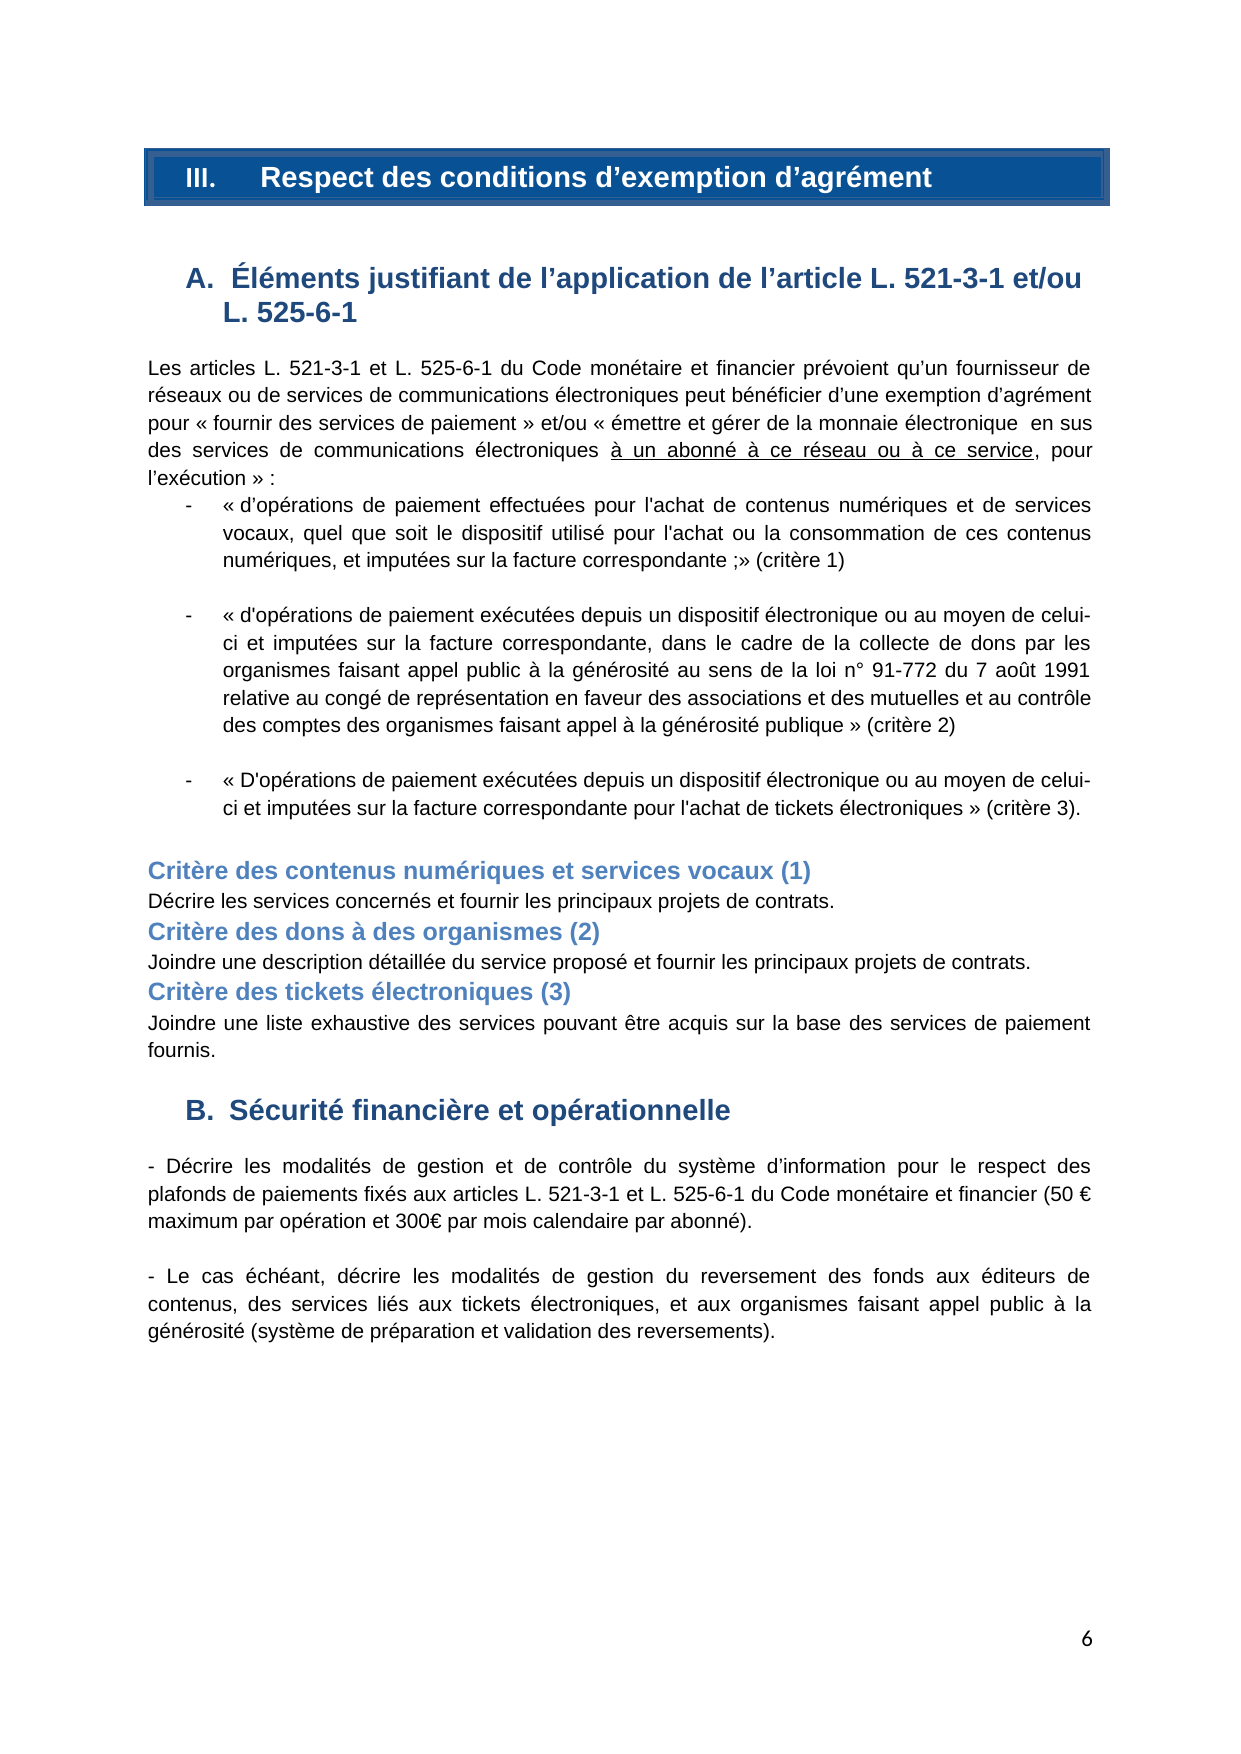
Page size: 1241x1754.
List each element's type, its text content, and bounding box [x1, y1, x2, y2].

list « D'opérations de paiement exécutées depuis un dispositif électronique ou au moyen de celui-ci et imputées sur la facture correspondante pour l'achat de tickets électroniques » (critère 3). [185, 768, 1093, 820]
text Décrire les services concernés et fournir les principaux projets de contrats. [148, 889, 1093, 913]
list « d’opérations de paiement effectuées pour l'achat de contenus numériques et de services vocaux, quel que soit le dispositif utilisé pour l'achat ou la consommation de ces contenus numériques, et imputées sur la facture correspondante ;» (critère 1) [185, 493, 1093, 572]
text Critère des dons à des organismes (2) [148, 917, 1093, 946]
text - Décrire les modalités de gestion et de contrôle du système d’information pour le respect des plafonds de paiements fixés aux articles L. 521-3-1 et L. 525-6-1 du Code monétaire et financier (50 € maximum par opération et 300€ par mois calendaire par abonné). [148, 1154, 1093, 1233]
text Critère des contenus numériques et services vocaux (1) [148, 856, 1093, 885]
text Critère des tickets électroniques (3) [148, 977, 1093, 1006]
list « d'opérations de paiement exécutées depuis un dispositif électronique ou au moyen de celui-ci et imputées sur la facture correspondante, dans le cadre de la collecte de dons par les organismes faisant appel public à la générosité au sens de la loi n° 91-772 du 7 août 1991 relative au congé de représentation en faveur des associations et des mutuelles et au contrôle des comptes des organismes faisant appel à la générosité publique » (critère 2) [185, 603, 1093, 737]
text Joindre une liste exhaustive des services pouvant être acquis sur la base des services de paiement fournis. [148, 1010, 1093, 1062]
list Respect des conditions d’exemption d’agrément [154, 157, 1101, 197]
text - Le cas échéant, décrire les modalités de gestion du reversement des fonds aux éditeurs de contenus, des services liés aux tickets électroniques, et aux organismes faisant appel public à la générosité (système de préparation et validation des reversements). [148, 1264, 1093, 1343]
list Éléments justifiant de l’application de l’article L. 521-3-1 et/ou L. 525-6-1 [185, 261, 1093, 328]
list Sécurité financière et opérationnelle [185, 1093, 1093, 1126]
text Joindre une description détaillée du service proposé et fournir les principaux projets de contrats. [148, 950, 1093, 974]
text Les articles L. 521-3-1 et L. 525-6-1 du Code monétaire et financier prévoient qu’un fournisseur de réseaux ou de services de communications électroniques peut bénéficier d’une exemption d’agrément pour « fournir des services de paiement » et/ou « émettre et gérer de la monnaie électronique en sus des services de communications électroniques à un abonné à ce réseau ou à ce service, pour l’exécution » : [148, 356, 1093, 490]
